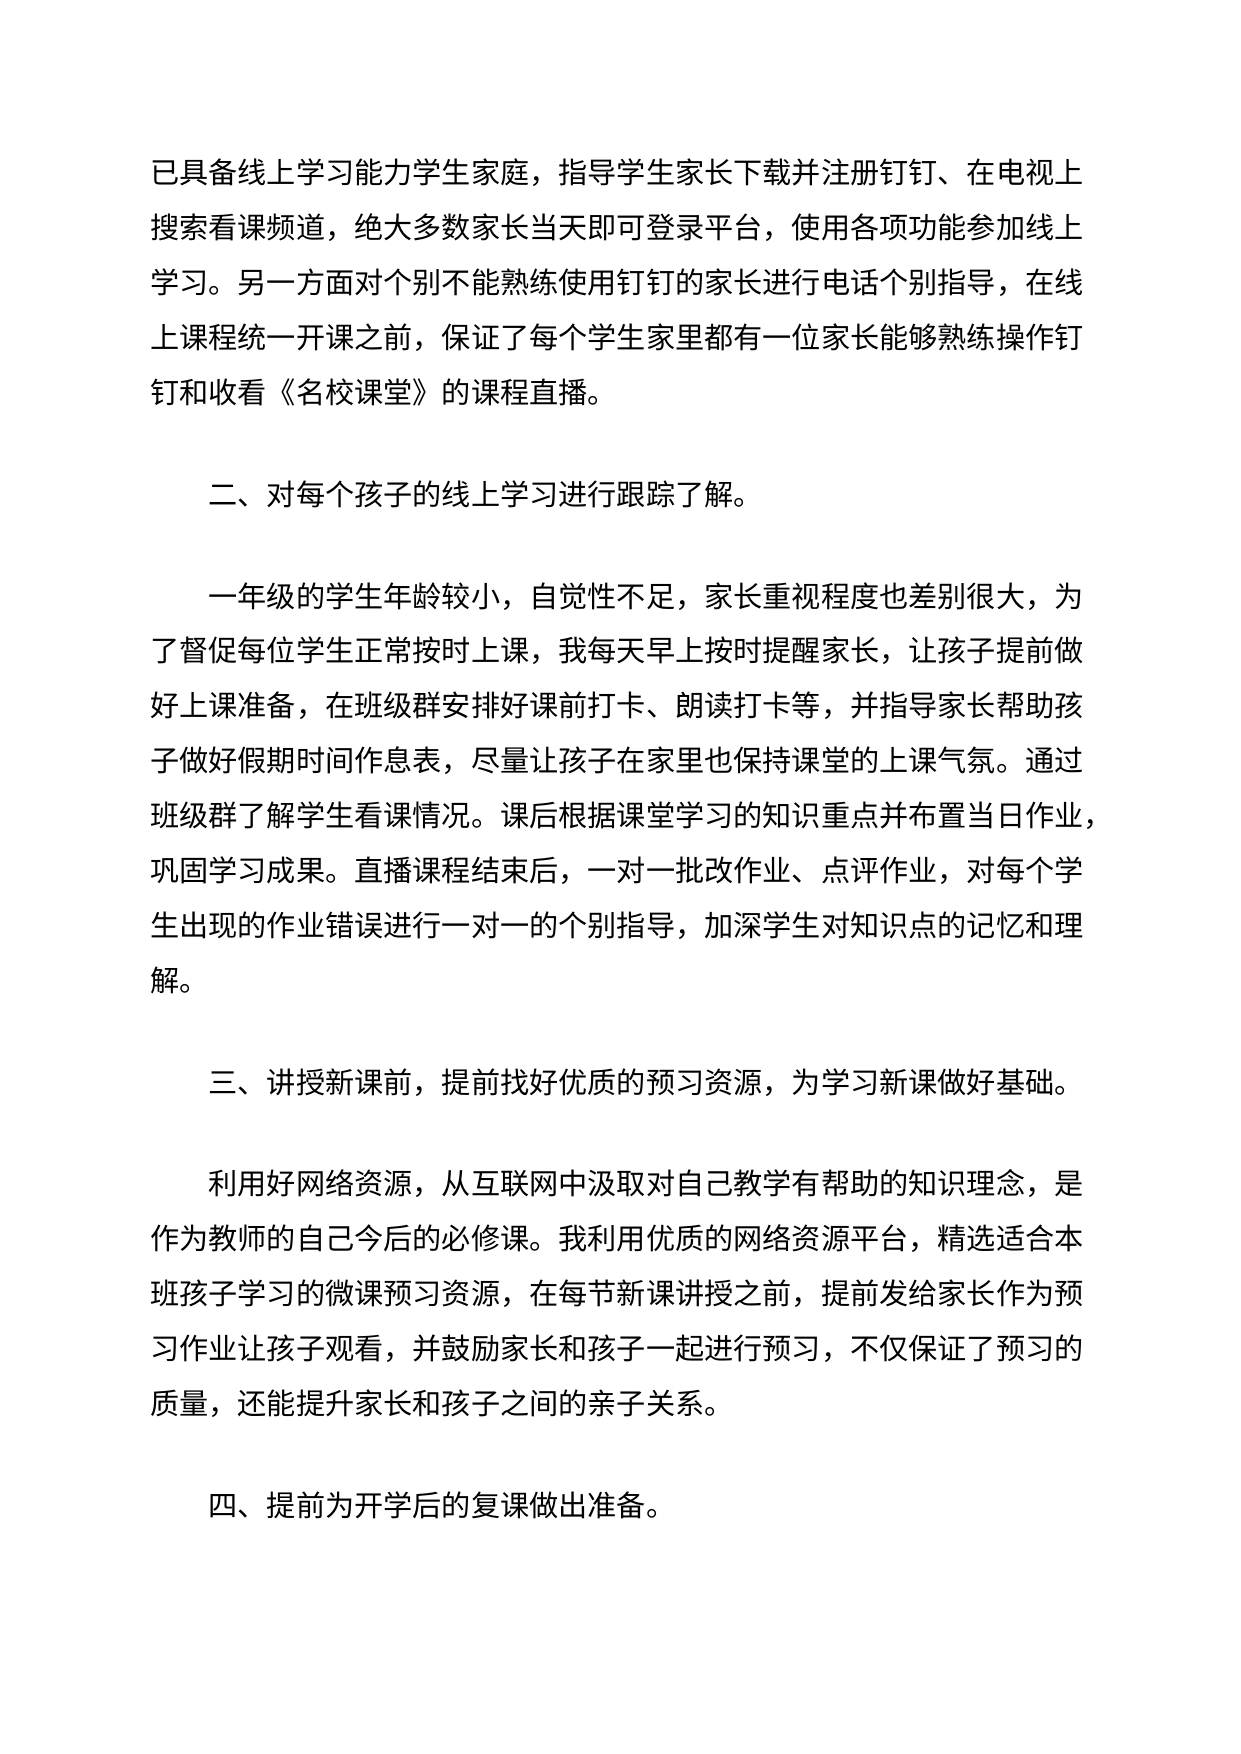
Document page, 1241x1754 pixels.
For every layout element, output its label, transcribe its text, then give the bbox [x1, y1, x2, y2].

text 利用好网络资源，从互联网中汲取对自己教学有帮助的知识理念，是作为教师的自己今后的必修课。我利用优质的网络资源平台，精选适合本班孩子学习的微课预习资源，在每节新课讲授之前，提前发给家长作为预习作业让孩子观看，并鼓励家长和孩子一起进行预习，不仅保证了预习的质量，还能提升家长和孩子之间的亲子关系。 [150, 1161, 1090, 1423]
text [150, 150, 1090, 412]
text 四、提前为开学后的复课做出准备。 [150, 1482, 1090, 1524]
text 三、讲授新课前，提前找好优质的预习资源，为学习新课做好基础。 [150, 1059, 1090, 1101]
text 一年级的学生年龄较小，自觉性不足，家长重视程度也差别很大，为了督促每位学生正常按时上课，我每天早上按时提醒家长，让孩子提前做好上课准备，在班级群安排好课前打卡、朗读打卡等，并指导家长帮助孩子做好假期时间作息表，尽量让孩子在家里也保持课堂的上课气氛。通过班级群了解学生看课情况。课后根据课堂学习的知识重点并布置当日作业，巩固学习成果。直播课程结束后，一对一批改作业、点评作业，对每个学生出现的作业错误进行一对一的个别指导，加深学生对知识点的记忆和理解。 [150, 573, 1090, 1000]
text 二、对每个孩子的线上学习进行跟踪了解。 [150, 471, 1090, 514]
